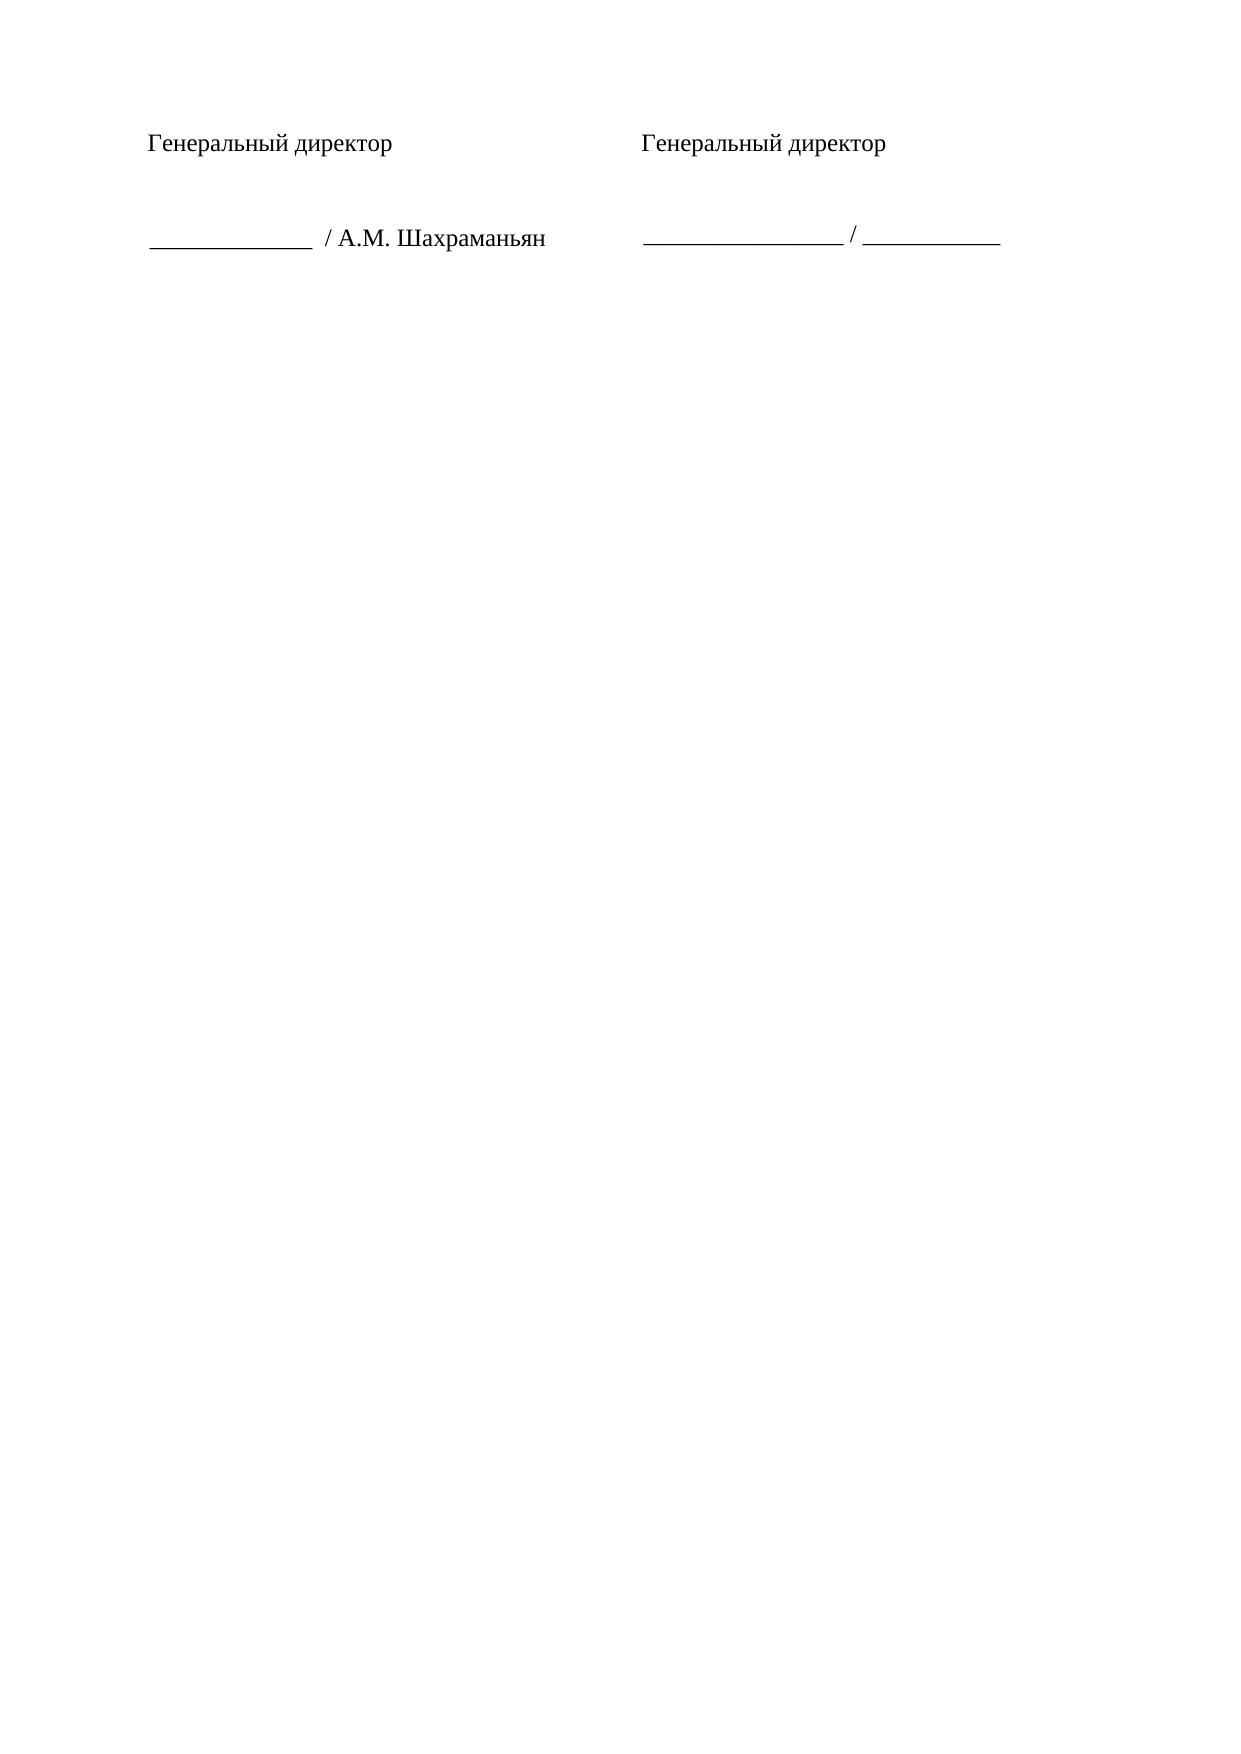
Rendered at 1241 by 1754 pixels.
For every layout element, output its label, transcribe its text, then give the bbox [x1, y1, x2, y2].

table_cell Генеральный директор ________________ / ___________ [633, 118, 1094, 271]
table_cell Генеральный директор _____________ / А.М. Шахраманьян [139, 118, 633, 271]
